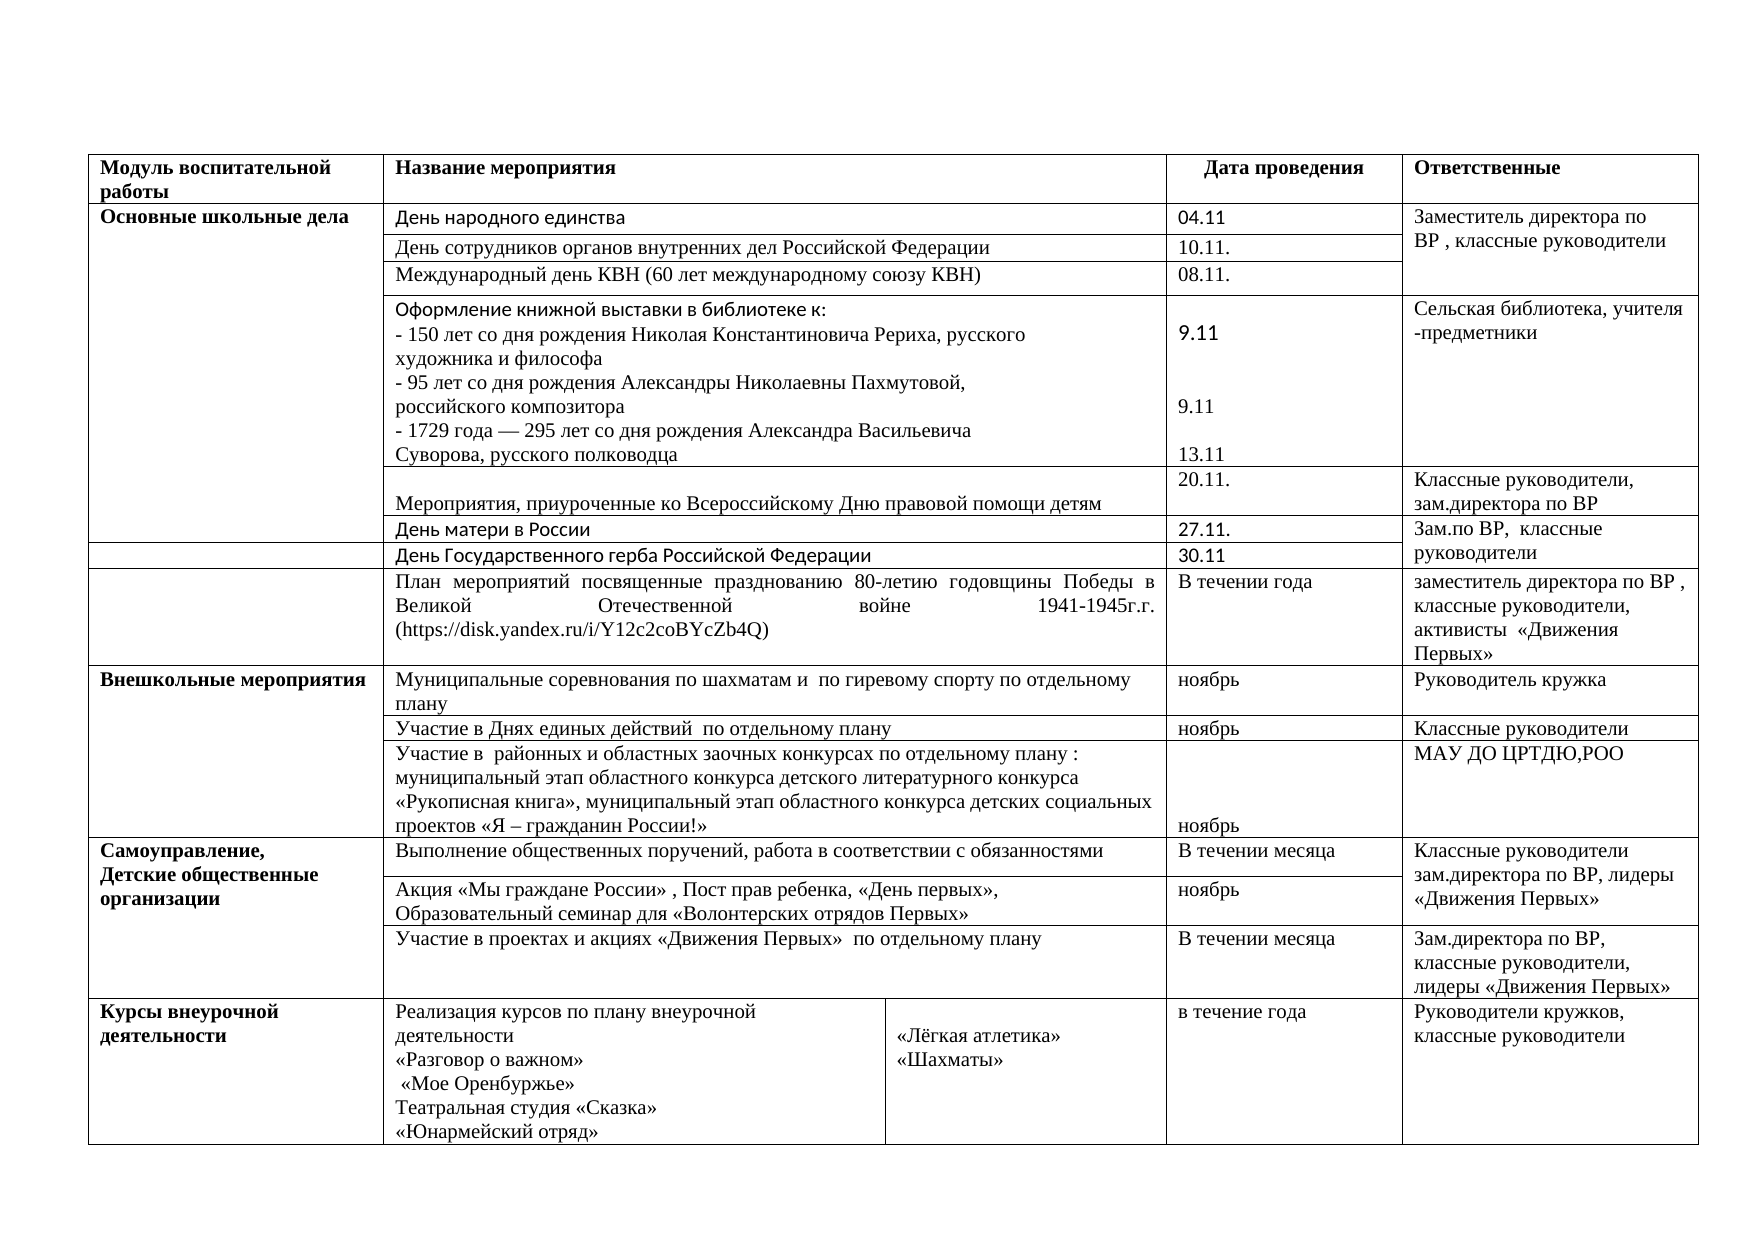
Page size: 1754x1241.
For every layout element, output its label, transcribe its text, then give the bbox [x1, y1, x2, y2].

table_cell Внешкольные мероприятия [89, 666, 383, 837]
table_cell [886, 999, 1166, 1143]
table_cell Зам.по ВР, классные руководители [1403, 516, 1698, 568]
table_cell ноябрь [1167, 877, 1402, 925]
table_cell День матери в России [384, 516, 1166, 542]
table_cell ноябрь [1167, 666, 1402, 714]
table_cell 08.11. [1167, 262, 1402, 295]
table_header Модуль воспитательной работы [89, 155, 383, 203]
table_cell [89, 999, 383, 1143]
table_cell ноябрь [1167, 741, 1402, 837]
table_cell Участие в проектах и акциях «Движения Первых» по отдельному плану [384, 926, 1166, 998]
table_cell План мероприятий посвященные празднованию 80-летию годовщины Победы в Великой Отечественной войне 1941-1945г.г. (https://disk.yandex.ru/i/Y12c2coBYcZb4Q) [384, 569, 1166, 665]
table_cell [1403, 999, 1698, 1143]
table_cell Международный день КВН (60 лет международному союзу КВН) [384, 262, 1166, 295]
table_header Дата проведения [1167, 155, 1402, 203]
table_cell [384, 999, 885, 1143]
table_cell Самоуправление, Детские общественные организации [89, 838, 383, 998]
table_cell [89, 569, 383, 665]
table_cell Участие в районных и областных заочных конкурсах по отдельному плану : муниципальный этап областного конкурса детского литературного конкурса «Рукописная книга», муниципальный этап областного конкурса детских социальных проектов «Я – гражданин России!» [384, 741, 1166, 837]
table_cell День сотрудников органов внутренних дел Российской Федерации [384, 235, 1166, 261]
table_cell Классные руководители [1403, 716, 1698, 740]
table_header Название мероприятия [384, 155, 1166, 203]
table_cell 27.11. [1167, 516, 1402, 542]
table_cell Выполнение общественных поручений, работа в соответствии с обязанностями [384, 838, 1166, 876]
table_cell День народного единства [384, 204, 1166, 234]
table_header Ответственные [1403, 155, 1698, 203]
table_cell Заместитель директора по ВР , классные руководители [1403, 204, 1698, 295]
table_cell В течении месяца [1167, 926, 1402, 998]
table_cell Мероприятия, приуроченные ко Всероссийскому Дню правовой помощи детям [384, 467, 1166, 515]
table_cell Муниципальные соревнования по шахматам и по гиревому спорту по отдельному плану [384, 666, 1166, 714]
table_cell в течение года [1167, 999, 1402, 1143]
table_cell Участие в Днях единых действий по отдельному плану [384, 716, 1166, 740]
table_cell Сельская библиотека, учителя -предметники [1403, 296, 1698, 466]
table_cell Классные руководители зам.директора по ВР, лидеры «Движения Первых» [1403, 838, 1698, 925]
table_cell Оформление книжной выставки в библиотеке к: - 150 лет со дня рождения Николая Константиновича Рериха, русского художника и философа - 95 лет со дня рождения Александры Николаевны Пахмутовой, российского композитора - 1729 года — 295 лет со дня рождения Александра Васильевича Суворова, русского полководца [384, 296, 1166, 466]
table_cell Классные руководители, зам.директора по ВР [1403, 467, 1698, 515]
table_cell Зам.директора по ВР, классные руководители, лидеры «Движения Первых» [1403, 926, 1698, 998]
table_cell [89, 543, 383, 568]
table_cell 9.11 9.11 13.11 [1167, 296, 1402, 466]
table_cell Акция «Мы граждане России» , Пост прав ребенка, «День первых», Образовательный семинар для «Волонтерских отрядов Первых» [384, 877, 1166, 925]
table_cell День Государственного герба Российской Федерации [384, 543, 1166, 568]
table_cell В течении месяца [1167, 838, 1402, 876]
table_cell Основные школьные дела [89, 204, 383, 542]
table_cell 20.11. [1167, 467, 1402, 515]
table_cell В течении года [1167, 569, 1402, 665]
table_cell 10.11. [1167, 235, 1402, 261]
table_cell ноябрь [1167, 716, 1402, 740]
table_cell заместитель директора по ВР , классные руководители, активисты «Движения Первых» [1403, 569, 1698, 665]
table_cell Руководитель кружка [1403, 666, 1698, 714]
table_cell 04.11 [1167, 204, 1402, 234]
table_cell 30.11 [1167, 543, 1402, 568]
table_cell МАУ ДО ЦРТДЮ,РОО [1403, 741, 1698, 837]
